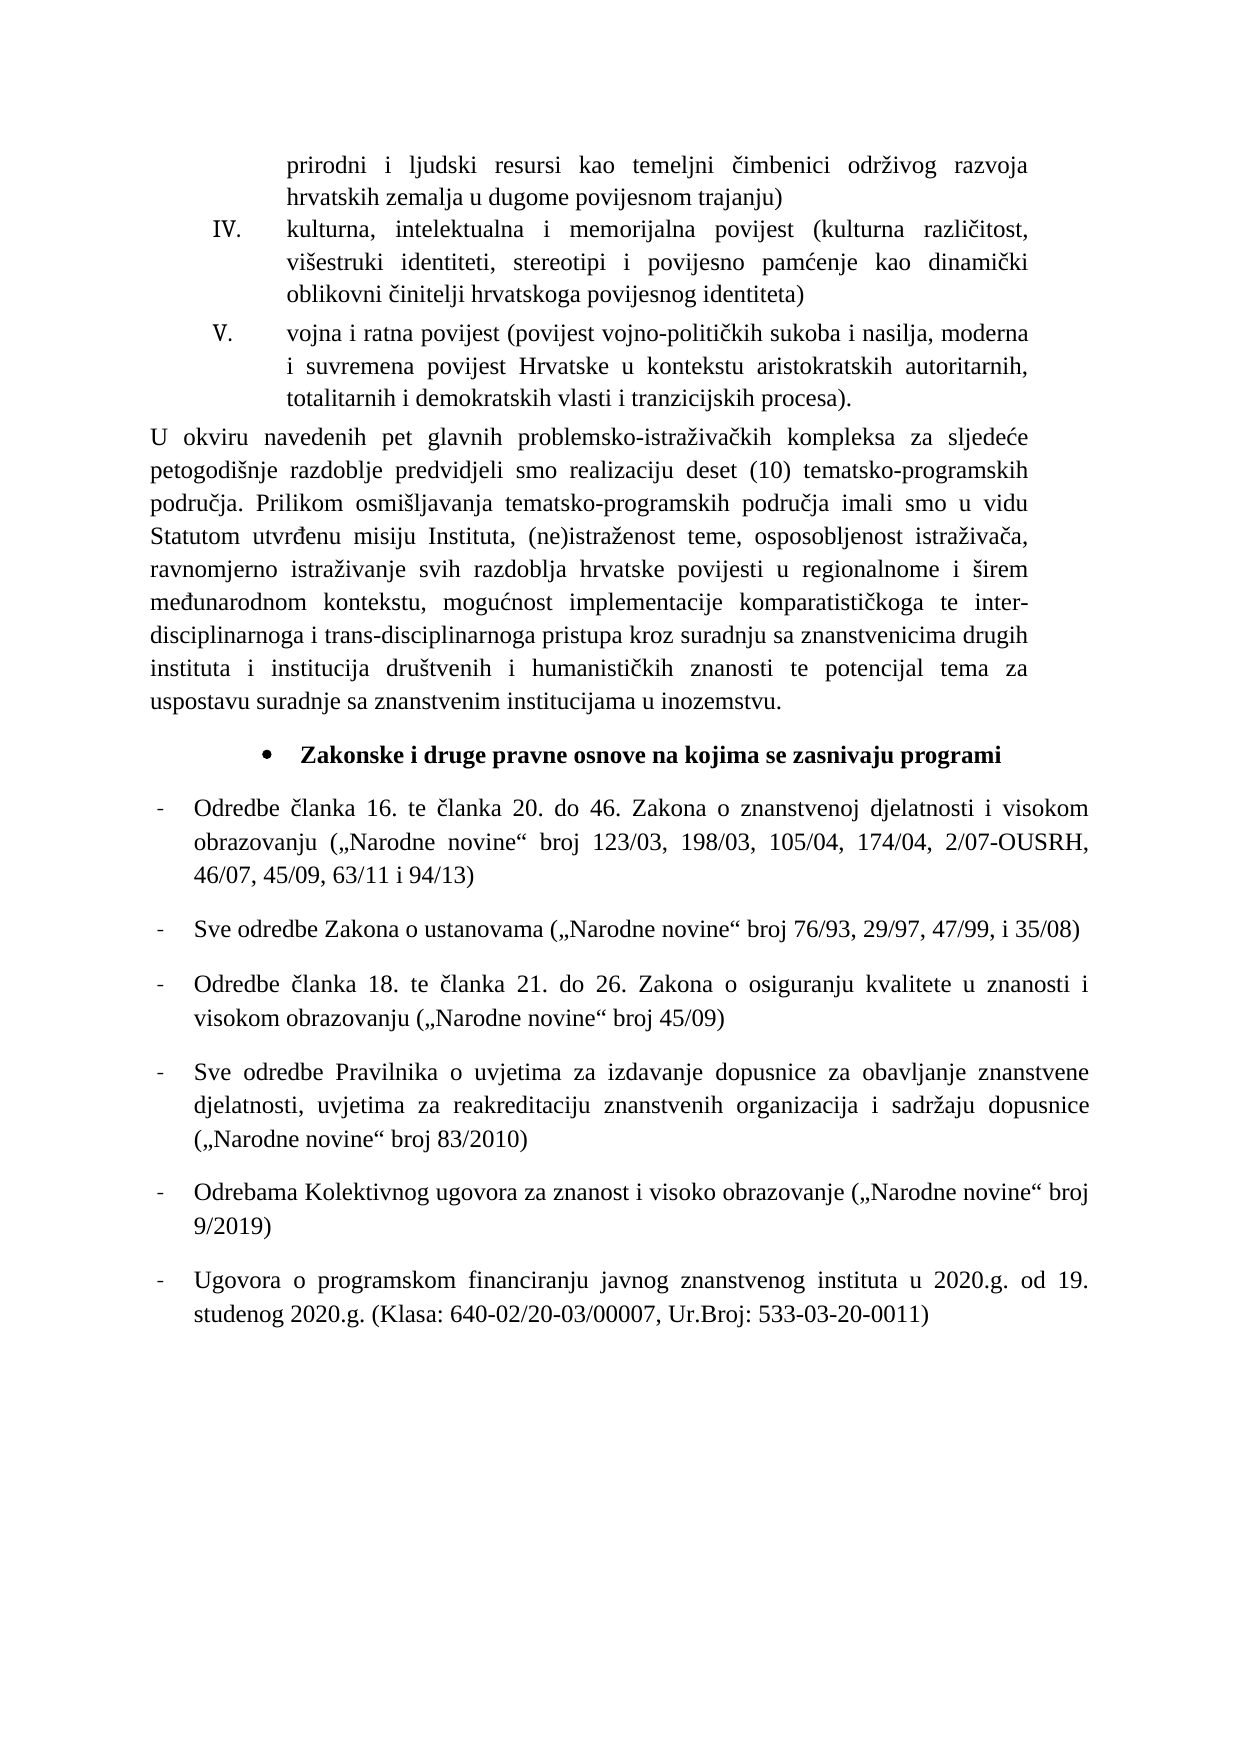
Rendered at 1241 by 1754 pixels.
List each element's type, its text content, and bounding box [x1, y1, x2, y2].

list Sve odredbe Zakona o ustanovama („Narodne novine“ broj 76/93, 29/97, 47/99, i 35/08) [156, 914, 1090, 944]
list Odredbe članka 16. te članka 20. do 46. Zakona o znanstvenoj djelatnosti i visokom obrazovanju („Narodne novine“ broj 123/03, 198/03, 105/04, 174/04, 2/07-OUSRH, 46/07, 45/09, 63/11 i 94/13) [156, 793, 1090, 889]
list Zakonske i druge pravne osnove na kojima se zasnivaju programi [262, 740, 1090, 768]
list Odrebama Kolektivnog ugovora za znanost i visoko obrazovanje („Narodne novine“ broj 9/2019) [156, 1177, 1090, 1240]
text U okviru navedenih pet glavnih problemsko-istraživačkih kompleksa za sljedeće petogodišnje razdoblje predvidjeli smo realizaciju deset (10) tematsko-programskih područja. Prilikom osmišljavanja tematsko-programskih područja imali smo u vidu Statutom utvrđenu misiju Instituta, (ne)istraženost teme, osposobljenost istraživača, ravnomjerno istraživanje svih razdoblja hrvatske povijesti u regionalnome i širem međunarodnom kontekstu, mogućnost implementacije komparatističkoga te inter-disciplinarnoga i trans-disciplinarnoga pristupa kroz suradnju sa znanstvenicima drugih instituta i institucija društvenih i humanističkih znanosti te potencijal tema za uspostavu suradnje sa znanstvenim institucijama u inozemstvu. [150, 422, 1029, 714]
list Odredbe članka 18. te članka 21. do 26. Zakona o osiguranju kvalitete u znanosti i visokom obrazovanju („Narodne novine“ broj 45/09) [156, 969, 1090, 1032]
list Ugovora o programskom financiranju javnog znanstvenog instituta u 2020.g. od 19. studenog 2020.g. (Klasa: 640-02/20-03/00007, Ur.Broj: 533-03-20-0011) [156, 1265, 1090, 1328]
list vojna i ratna povijest (povijest vojno-političkih sukoba i nasilja, moderna i suvremena povijest Hrvatske u kontekstu aristokratskih autoritarnih, totalitarnih i demokratskih vlasti i tranzicijskih procesa). [212, 318, 1029, 411]
list Sve odredbe Pravilnika o uvjetima za izdavanje dopusnice za obavljanje znanstvene djelatnosti, uvjetima za reakreditaciju znanstvenih organizacija i sadržaju dopusnice („Narodne novine“ broj 83/2010) [156, 1057, 1090, 1152]
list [212, 150, 1029, 211]
list kulturna, intelektualna i memorijalna povijest (kulturna različitost, višestruki identiteti, stereotipi i povijesno pamćenje kao dinamički oblikovni činitelji hrvatskoga povijesnog identiteta) [212, 214, 1029, 308]
